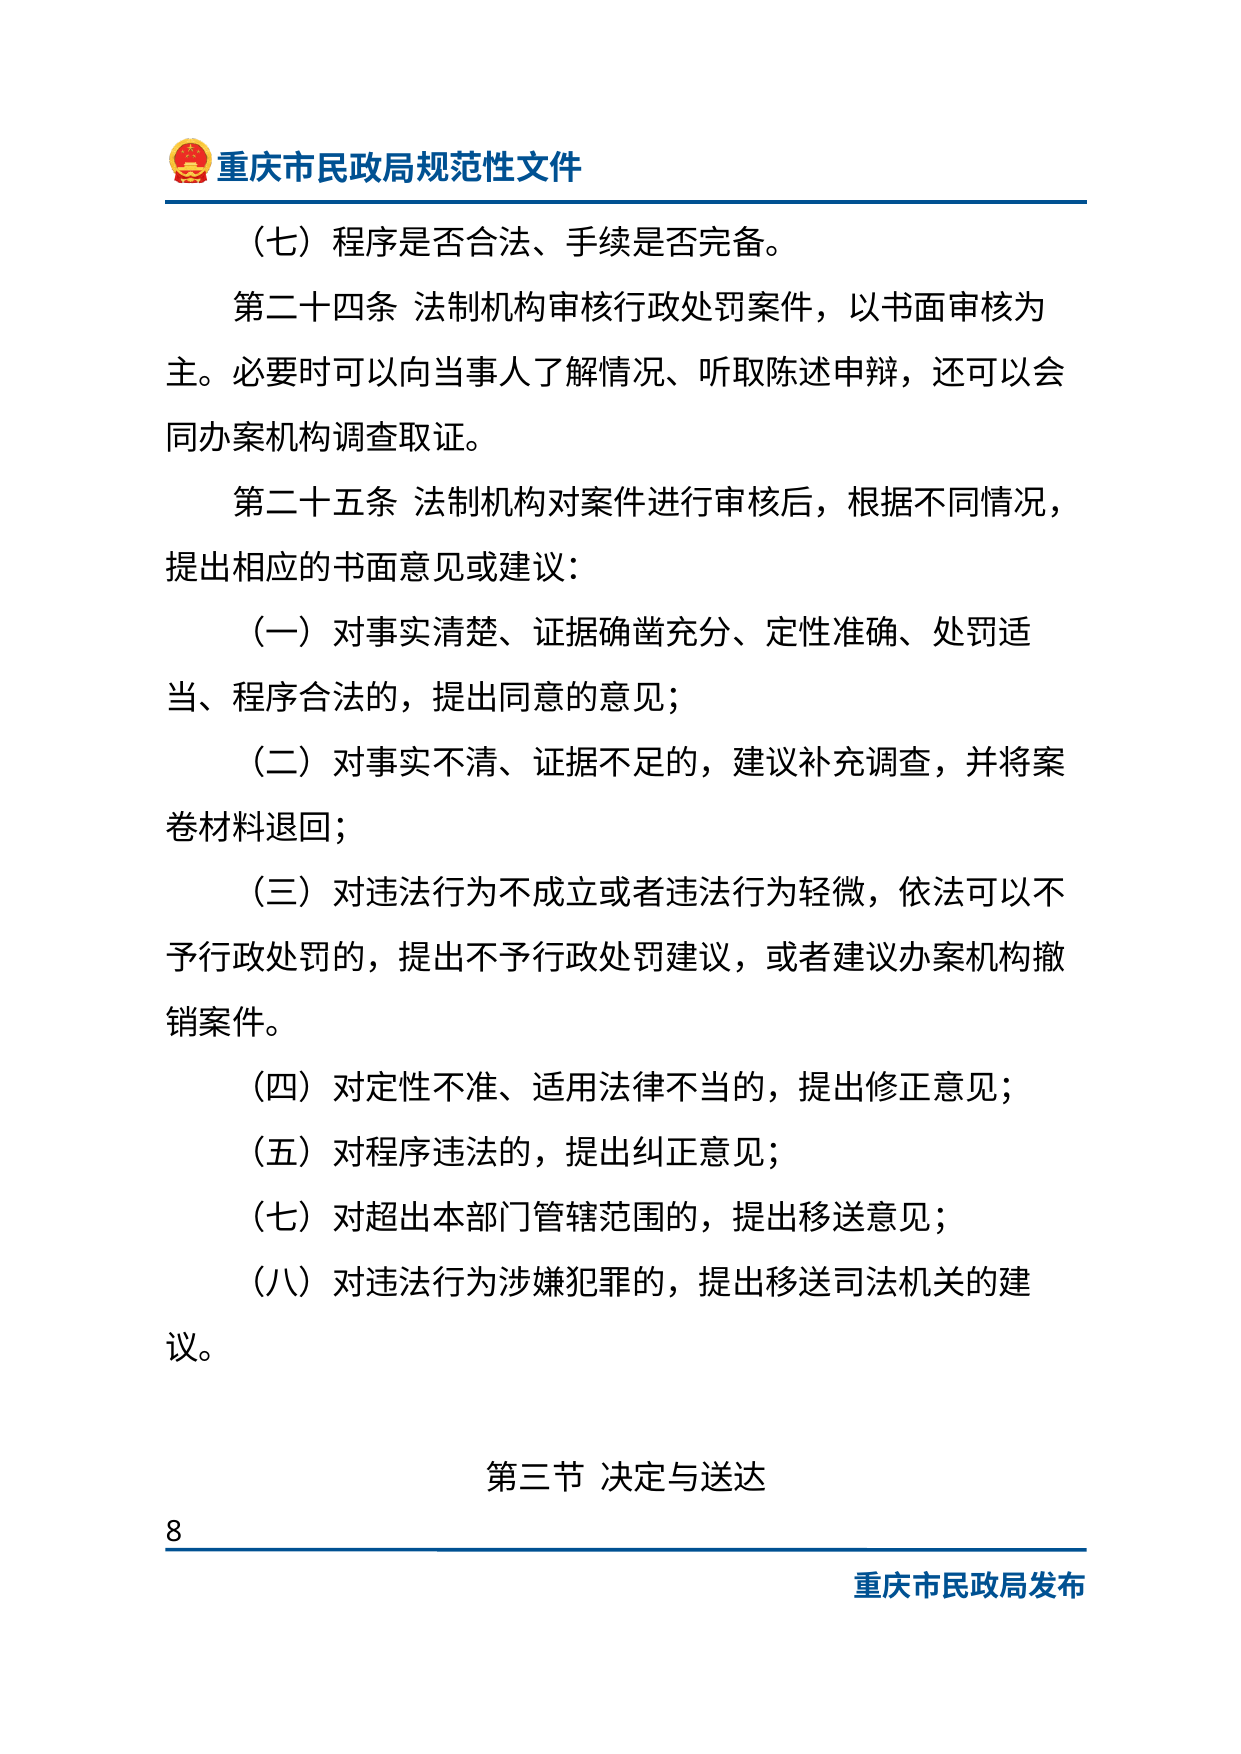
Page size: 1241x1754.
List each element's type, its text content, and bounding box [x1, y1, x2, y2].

text 第三节 决定与送达 [165, 1442, 1087, 1507]
picture [165, 136, 216, 187]
text （七）程序是否合法、手续是否完备。 [165, 207, 1087, 272]
text 第二十四条 法制机构审核行政处罚案件，以书面审核为主。必要时可以向当事人了解情况、听取陈述申辩，还可以会同办案机构调查取证。 [165, 272, 1087, 467]
text （七）对超出本部门管辖范围的，提出移送意见； [165, 1182, 1087, 1247]
text （五）对程序违法的，提出纠正意见； [165, 1117, 1087, 1182]
text （八）对违法行为涉嫌犯罪的，提出移送司法机关的建议。 [165, 1247, 1087, 1377]
text （一）对事实清楚、证据确凿充分、定性准确、处罚适当、程序合法的，提出同意的意见； [165, 597, 1087, 727]
text 第二十五条 法制机构对案件进行审核后，根据不同情况，提出相应的书面意见或建议： [165, 467, 1087, 597]
text （四）对定性不准、适用法律不当的，提出修正意见； [165, 1052, 1087, 1117]
text （二）对事实不清、证据不足的，建议补充调查，并将案卷材料退回； [165, 727, 1087, 857]
text （三）对违法行为不成立或者违法行为轻微，依法可以不予行政处罚的，提出不予行政处罚建议，或者建议办案机构撤销案件。 [165, 857, 1087, 1052]
